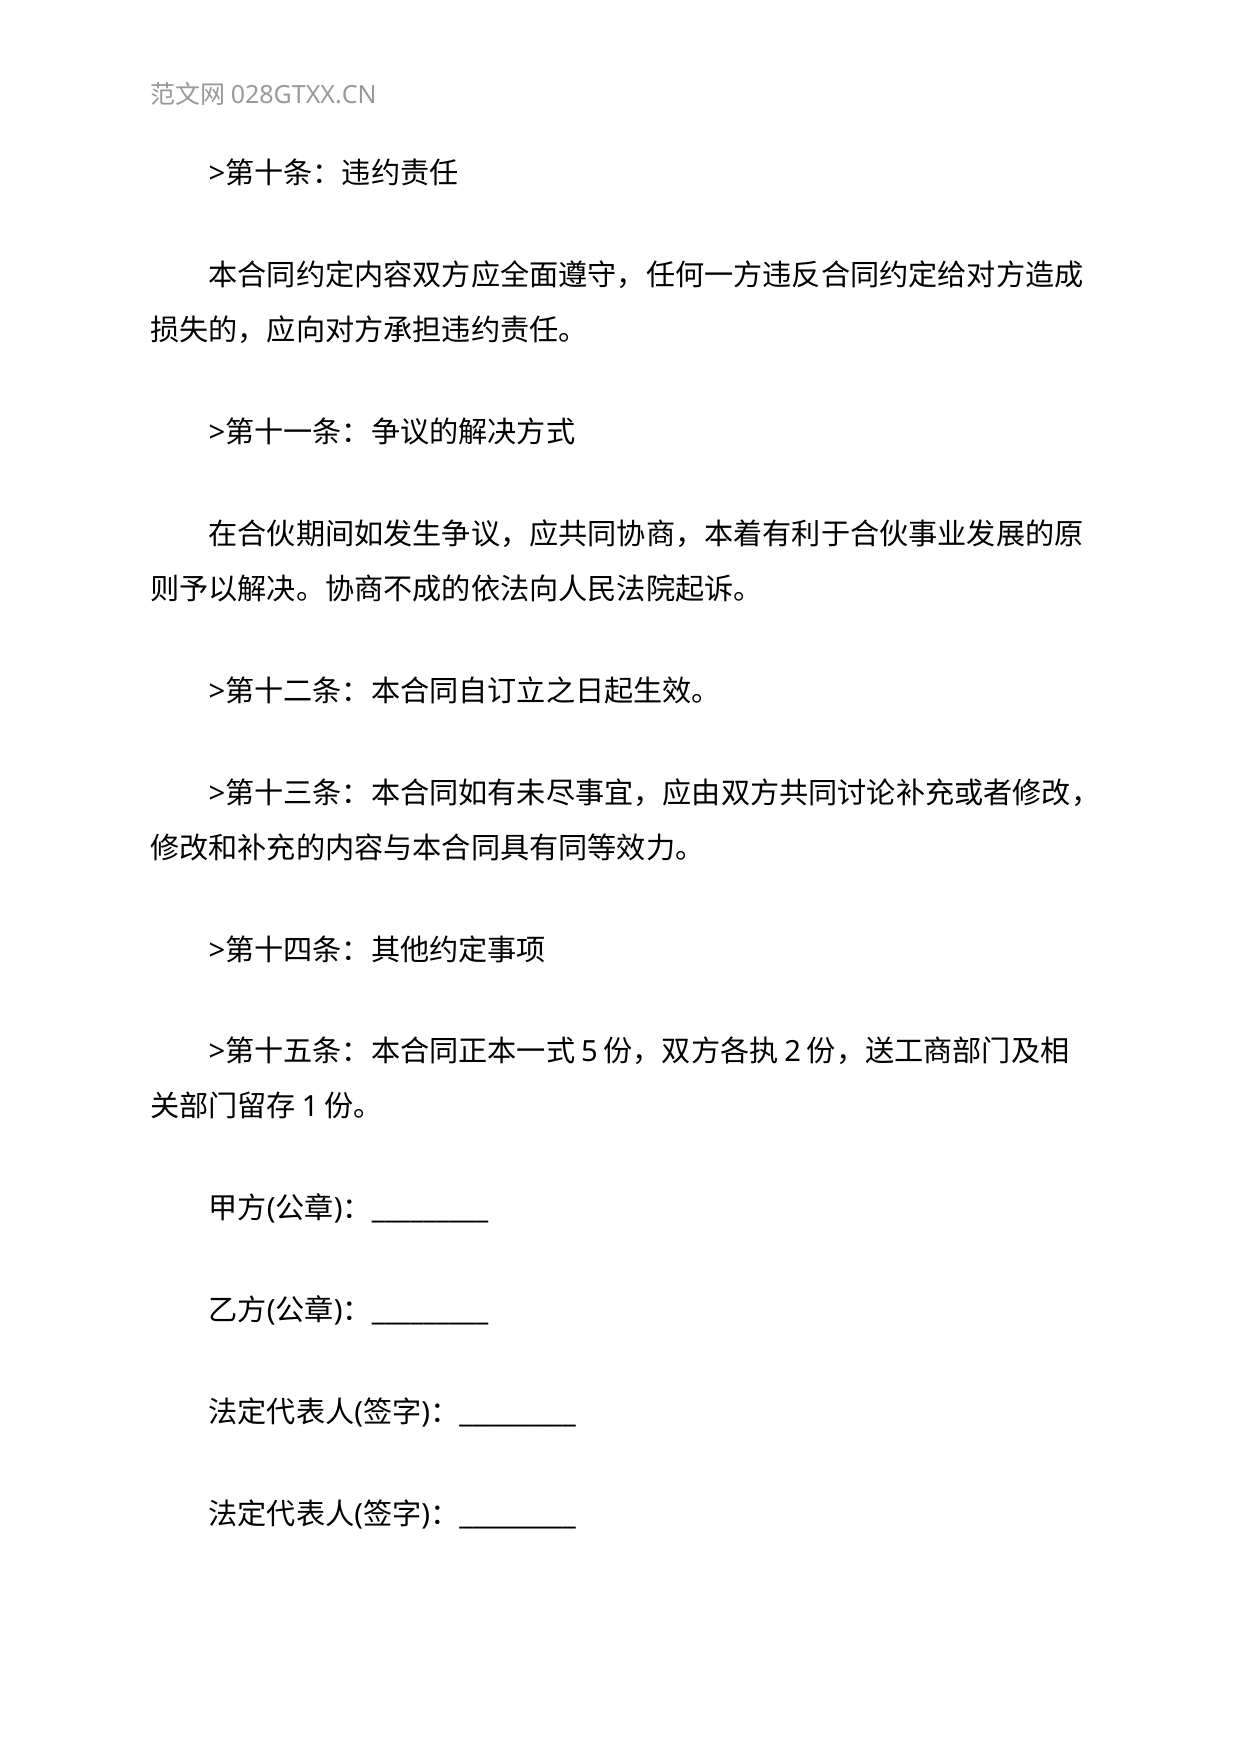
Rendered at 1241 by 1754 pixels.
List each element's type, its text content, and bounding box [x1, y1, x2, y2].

text >第十三条：本合同如有未尽事宜，应由双方共同讨论补充或者修改，修改和补充的内容与本合同具有同等效力。 [150, 769, 1090, 867]
text >第十四条：其他约定事项 [150, 926, 1090, 968]
text >第十五条：本合同正本一式5份，双方各执2份，送工商部门及相关部门留存1份。 [150, 1028, 1090, 1125]
text 法定代表人(签字)：_________ [150, 1491, 1090, 1533]
text 甲方(公章)：_________ [150, 1185, 1090, 1227]
text 本合同约定内容双方应全面遵守，任何一方违反合同约定给对方造成损失的，应向对方承担违约责任。 [150, 252, 1090, 349]
text >第十一条：争议的解决方式 [150, 409, 1090, 451]
text >第十二条：本合同自订立之日起生效。 [150, 667, 1090, 710]
text >第十条：违约责任 [150, 150, 1090, 192]
text 法定代表人(签字)：_________ [150, 1389, 1090, 1431]
text 在合伙期间如发生争议，应共同协商，本着有利于合伙事业发展的原则予以解决。协商不成的依法向人民法院起诉。 [150, 511, 1090, 608]
text 乙方(公章)：_________ [150, 1287, 1090, 1329]
